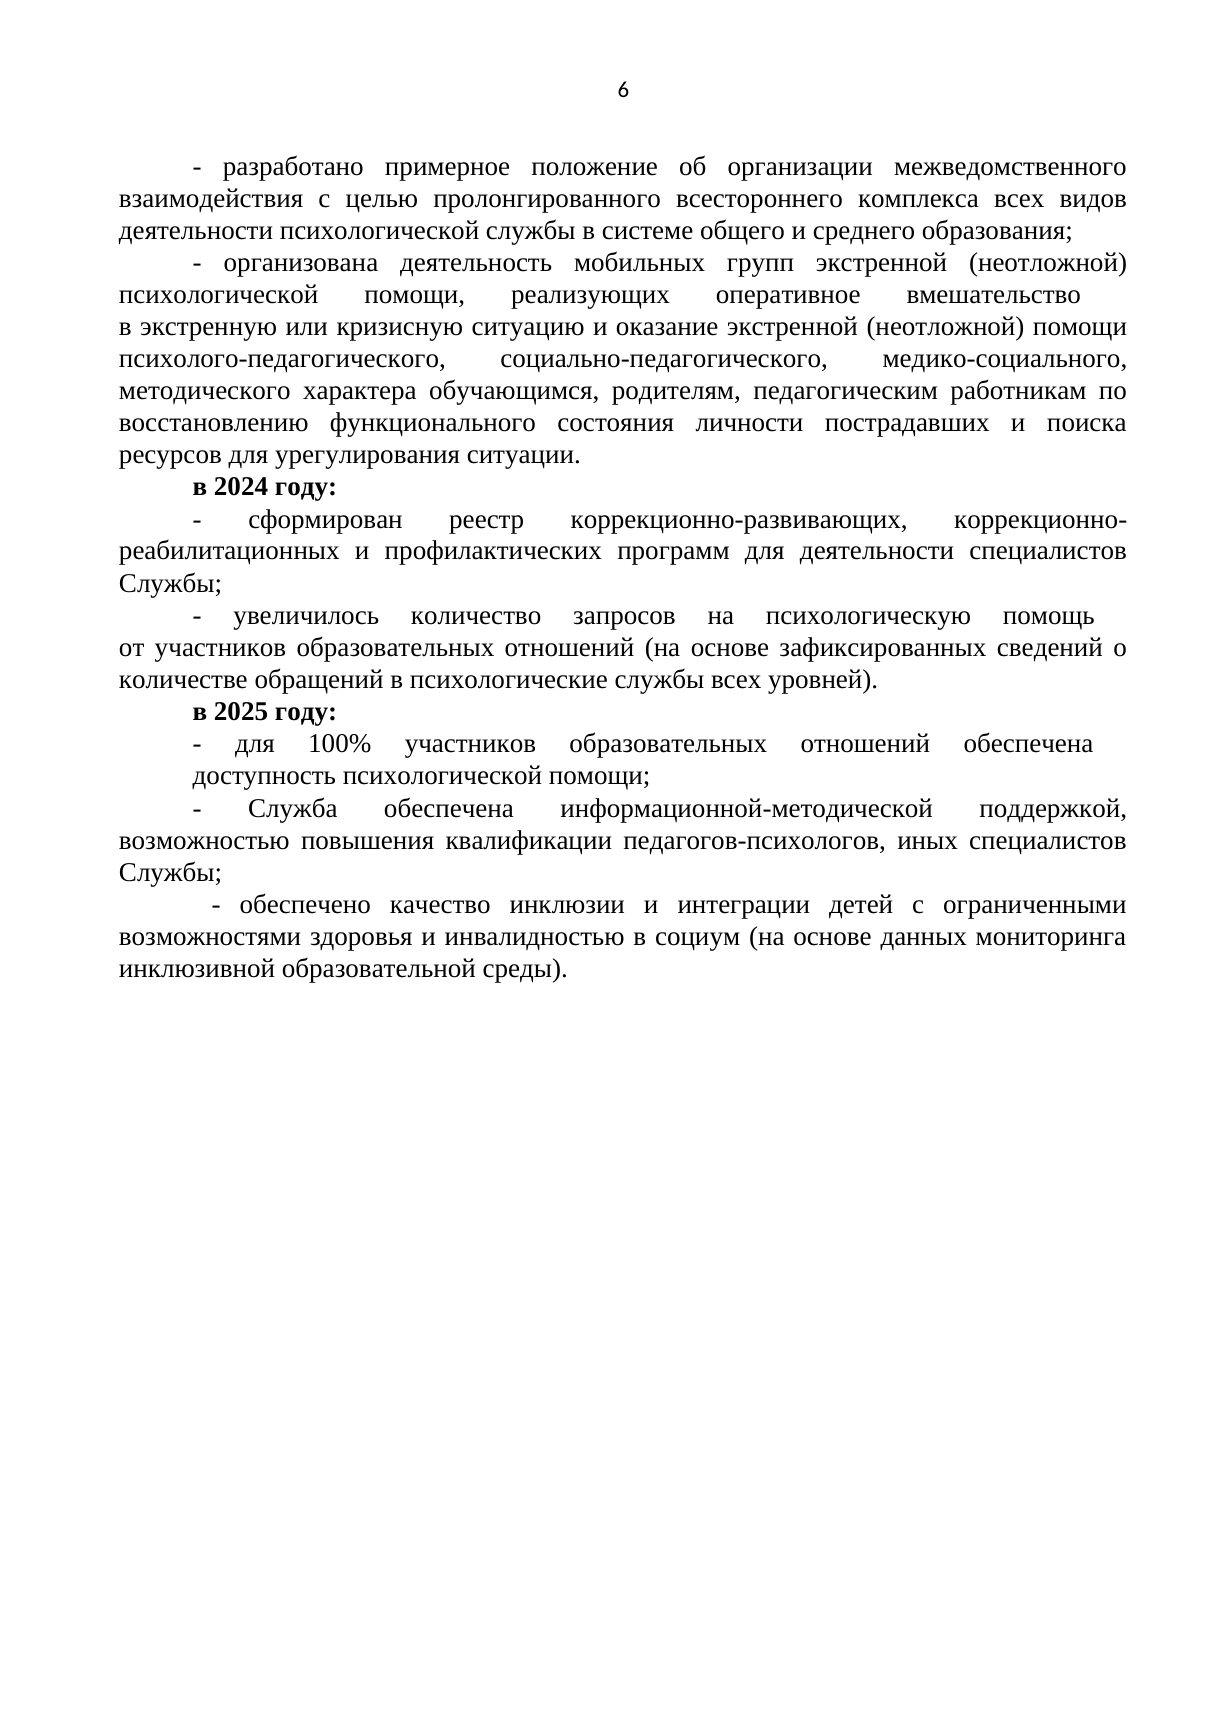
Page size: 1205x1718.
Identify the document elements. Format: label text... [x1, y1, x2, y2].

text в 2024 году: [119, 470, 1128, 502]
text - сформирован реестр коррекционно-развивающих, коррекционно-реабилитационных и профилактических программ для деятельности специалистов Службы; [119, 503, 1128, 598]
text в 2025 году: [119, 695, 1128, 726]
text - Служба обеспечена информационной-методической поддержкой, возможностью повышения квалификации педагогов-психологов, иных специалистов Службы; [119, 792, 1128, 887]
text - организована деятельность мобильных групп экстренной (неотложной) психологической помощи, реализующих оперативное вмешательство в экстренную или кризисную ситуацию и оказание экстренной (неотложной) помощи психолого-педагогического, социально-педагогического, медико-социального, методического характера обучающимся, родителям, педагогическим работникам по восстановлению функционального состояния личности пострадавших и поиска ресурсов для урегулирования ситуации. [119, 246, 1128, 469]
text - разработано примерное положение об организации межведомственного взаимодействия с целью пролонгированного всестороннего комплекса всех видов деятельности психологической службы в системе общего и среднего образования; [119, 150, 1128, 245]
text - увеличилось количество запросов на психологическую помощь от участников образовательных отношений (на основе зафиксированных сведений о количестве обращений в психологические службы всех уровней). [119, 599, 1128, 694]
text - обеспечено качество инклюзии и интеграции детей с ограниченными возможностями здоровья и инвалидностью в социум (на основе данных мониторинга инклюзивной образовательной среды). [119, 888, 1128, 983]
text - для 100% участников образовательных отношений обеспечена доступность психологической помощи; [119, 727, 1128, 791]
